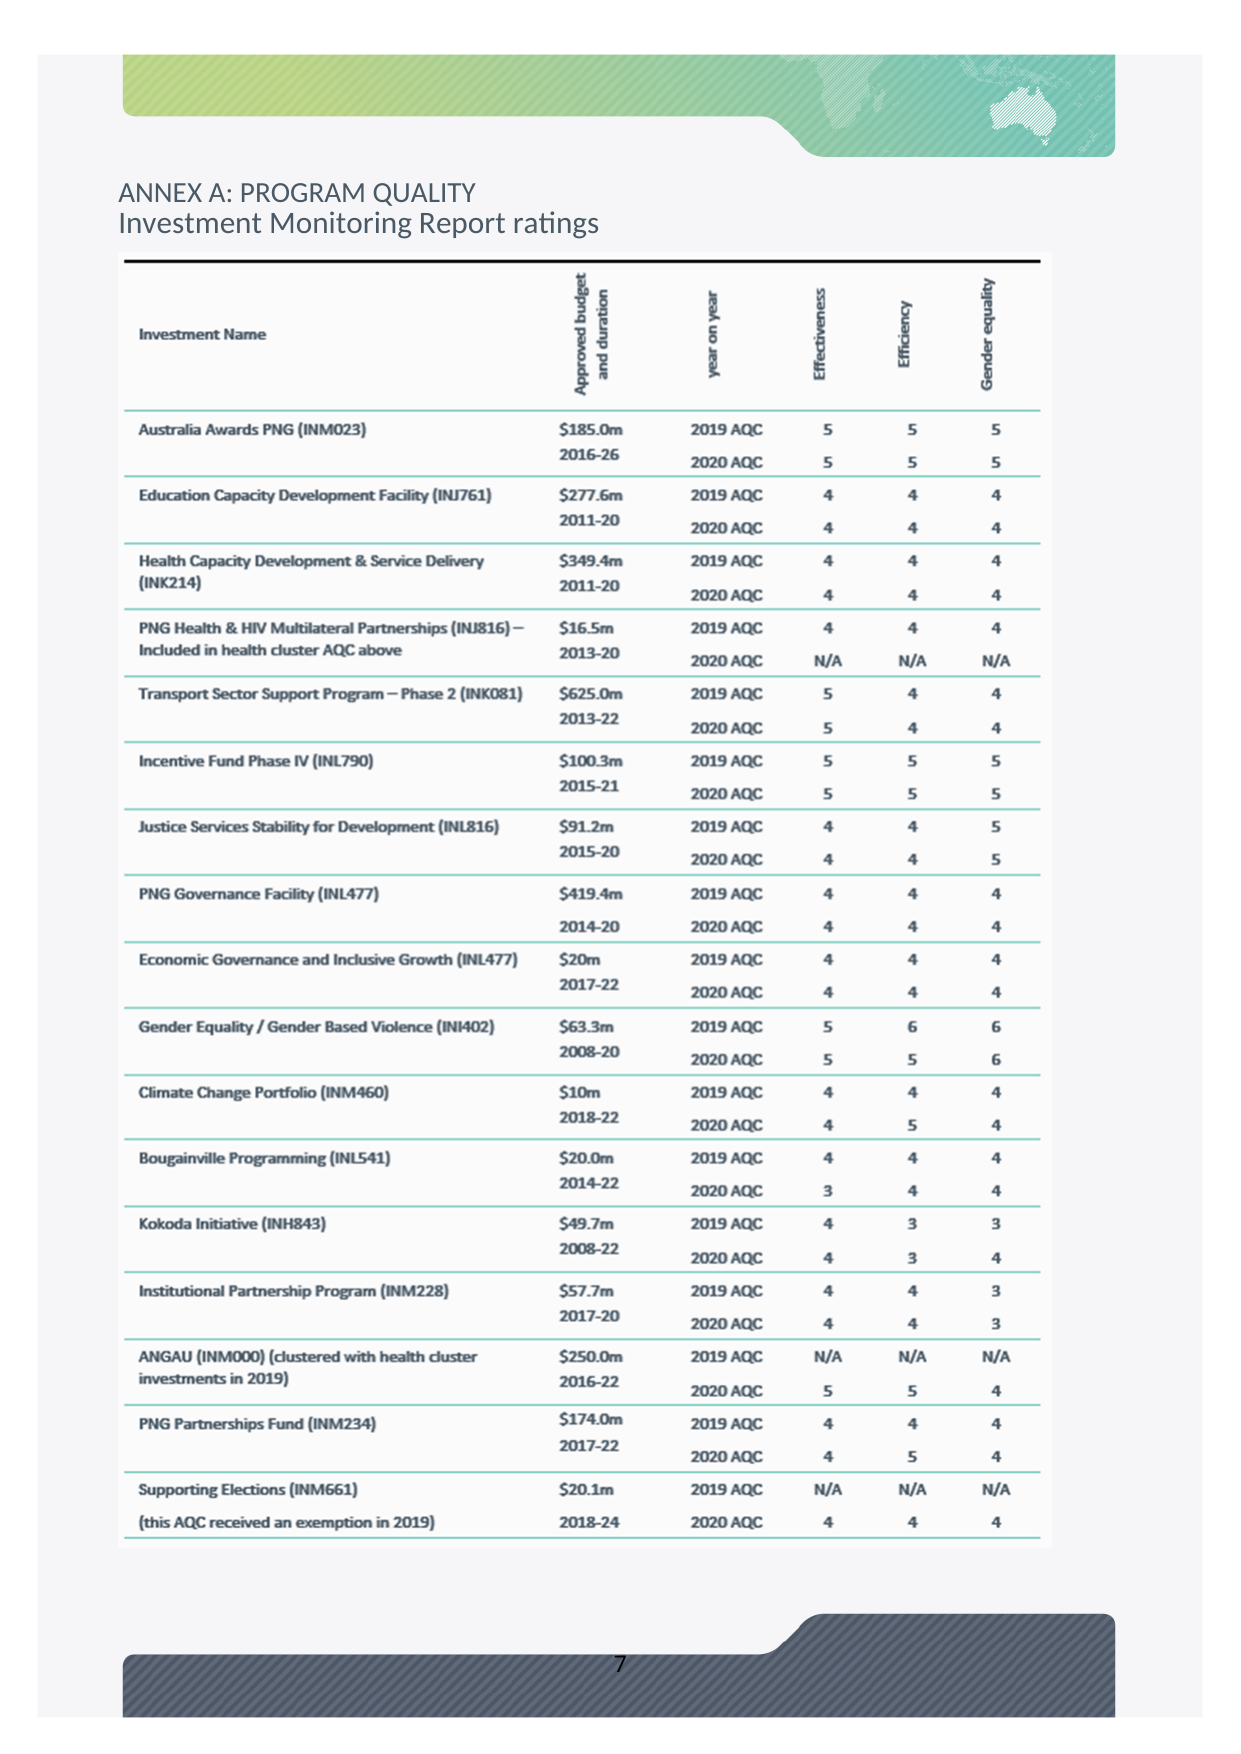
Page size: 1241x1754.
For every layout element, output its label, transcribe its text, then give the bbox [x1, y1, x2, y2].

picture [8, 26, 1231, 1746]
subtitle ANNEX A: Program Quality Investment Monitoring Report ratings [118, 177, 1122, 240]
